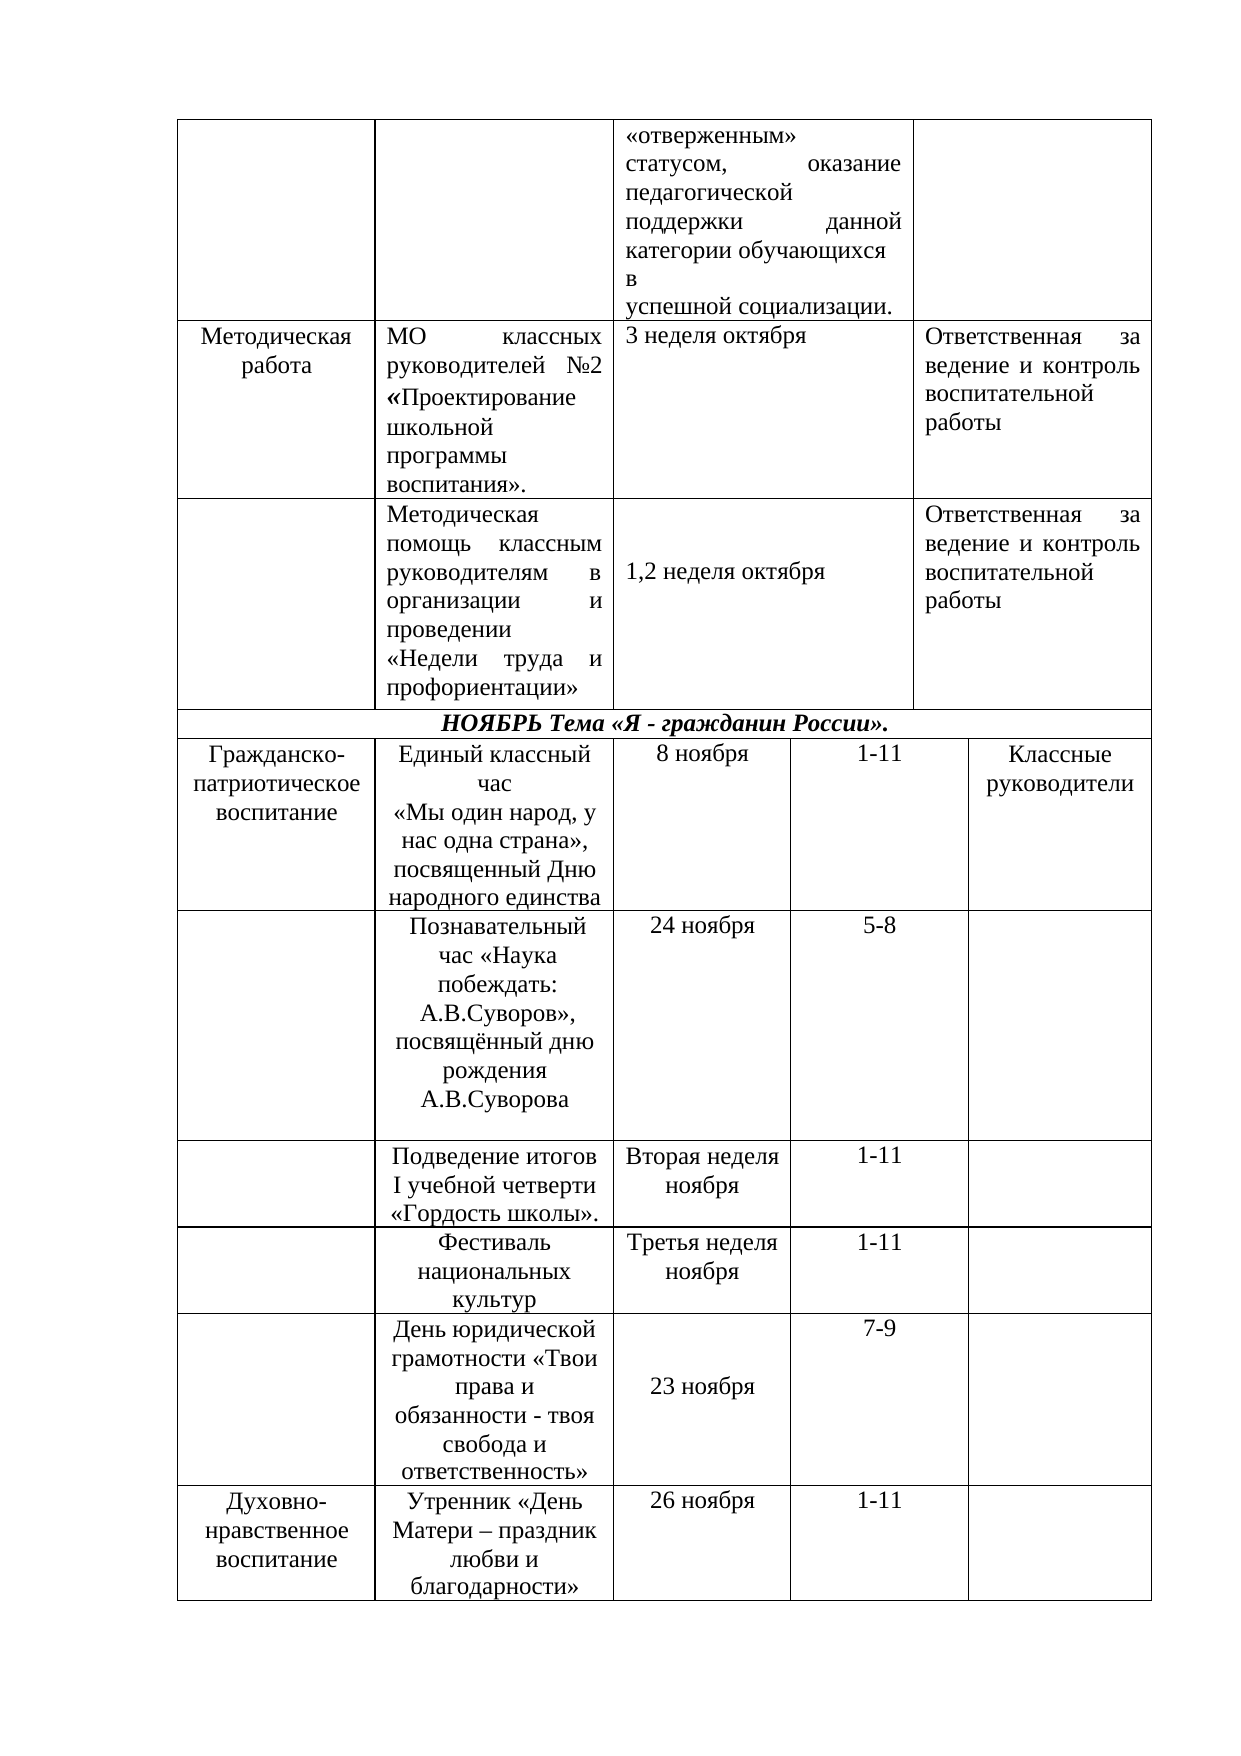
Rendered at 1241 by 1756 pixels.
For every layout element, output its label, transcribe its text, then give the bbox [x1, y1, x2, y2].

table_cell [969, 911, 1151, 1140]
table_cell Фестиваль национальных культур [376, 1228, 613, 1313]
table_header [376, 120, 613, 320]
table_header [178, 120, 374, 320]
table_cell 23 ноября [614, 1314, 790, 1485]
table_cell 26 ноября [614, 1486, 790, 1600]
table_cell Познавательный час «Наука побеждать: А.В.Суворов», посвящённый дню рождения А.В.Суворова [376, 911, 613, 1140]
table_cell Классные руководители [969, 739, 1151, 910]
table_cell Духовно- нравственное воспитание [178, 1486, 374, 1600]
table_cell День юридической грамотности «Твои права и обязанности - твоя свобода и ответственность» [376, 1314, 613, 1485]
table_cell 7-9 [791, 1314, 968, 1485]
table_cell 3 неделя октября [614, 321, 913, 498]
table_cell Единый классный час «Мы один народ, у нас одна страна», посвященный Дню народного единства [376, 739, 613, 910]
table_cell [969, 1486, 1151, 1600]
table_cell 1-11 [791, 1486, 968, 1600]
table_cell 1,2 неделя октября [614, 499, 913, 709]
table_cell Ответственная за ведение и контроль воспитательной работы [914, 499, 1151, 709]
table_header [914, 120, 1151, 320]
table_cell Гражданско- патриотическое воспитание [178, 739, 374, 910]
table_cell [178, 911, 374, 1140]
table_cell 5-8 [791, 911, 968, 1140]
table_cell [969, 1228, 1151, 1313]
table_cell [969, 1314, 1151, 1485]
table_cell [178, 499, 374, 709]
table_cell Ответственная за ведение и контроль воспитательной работы [914, 321, 1151, 498]
table_cell Утренник «День Матери – праздник любви и благодарности» [376, 1486, 613, 1600]
table_cell 1-11 [791, 1228, 968, 1313]
table_cell Подведение итогов I учебной четверти «Гордость школы». [376, 1141, 613, 1226]
table_cell [178, 1314, 374, 1485]
table_cell 1-11 [791, 739, 968, 910]
table_cell МО классных руководителей №2 «Проектирование школьной программы воспитания». [376, 321, 613, 498]
table_cell Третья неделя ноября [614, 1228, 790, 1313]
table_header «отверженным» статусом, оказание педагогической поддержки данной категории обучающихся в успешной социализации. [614, 120, 913, 320]
table_cell [178, 1141, 374, 1226]
table_cell Вторая неделя ноября [614, 1141, 790, 1226]
table_cell 1-11 [791, 1141, 968, 1226]
table_cell 8 ноября [614, 739, 790, 910]
table_cell НОЯБРЬ Тема «Я - гражданин России». [178, 710, 1151, 738]
table_cell [969, 1141, 1151, 1226]
table_cell Методическая помощь классным руководителям в организации и проведении «Недели труда и профориентации» [376, 499, 613, 709]
table_cell Методическая работа [178, 321, 374, 498]
table_cell 24 ноября [614, 911, 790, 1140]
table_cell [178, 1228, 374, 1313]
